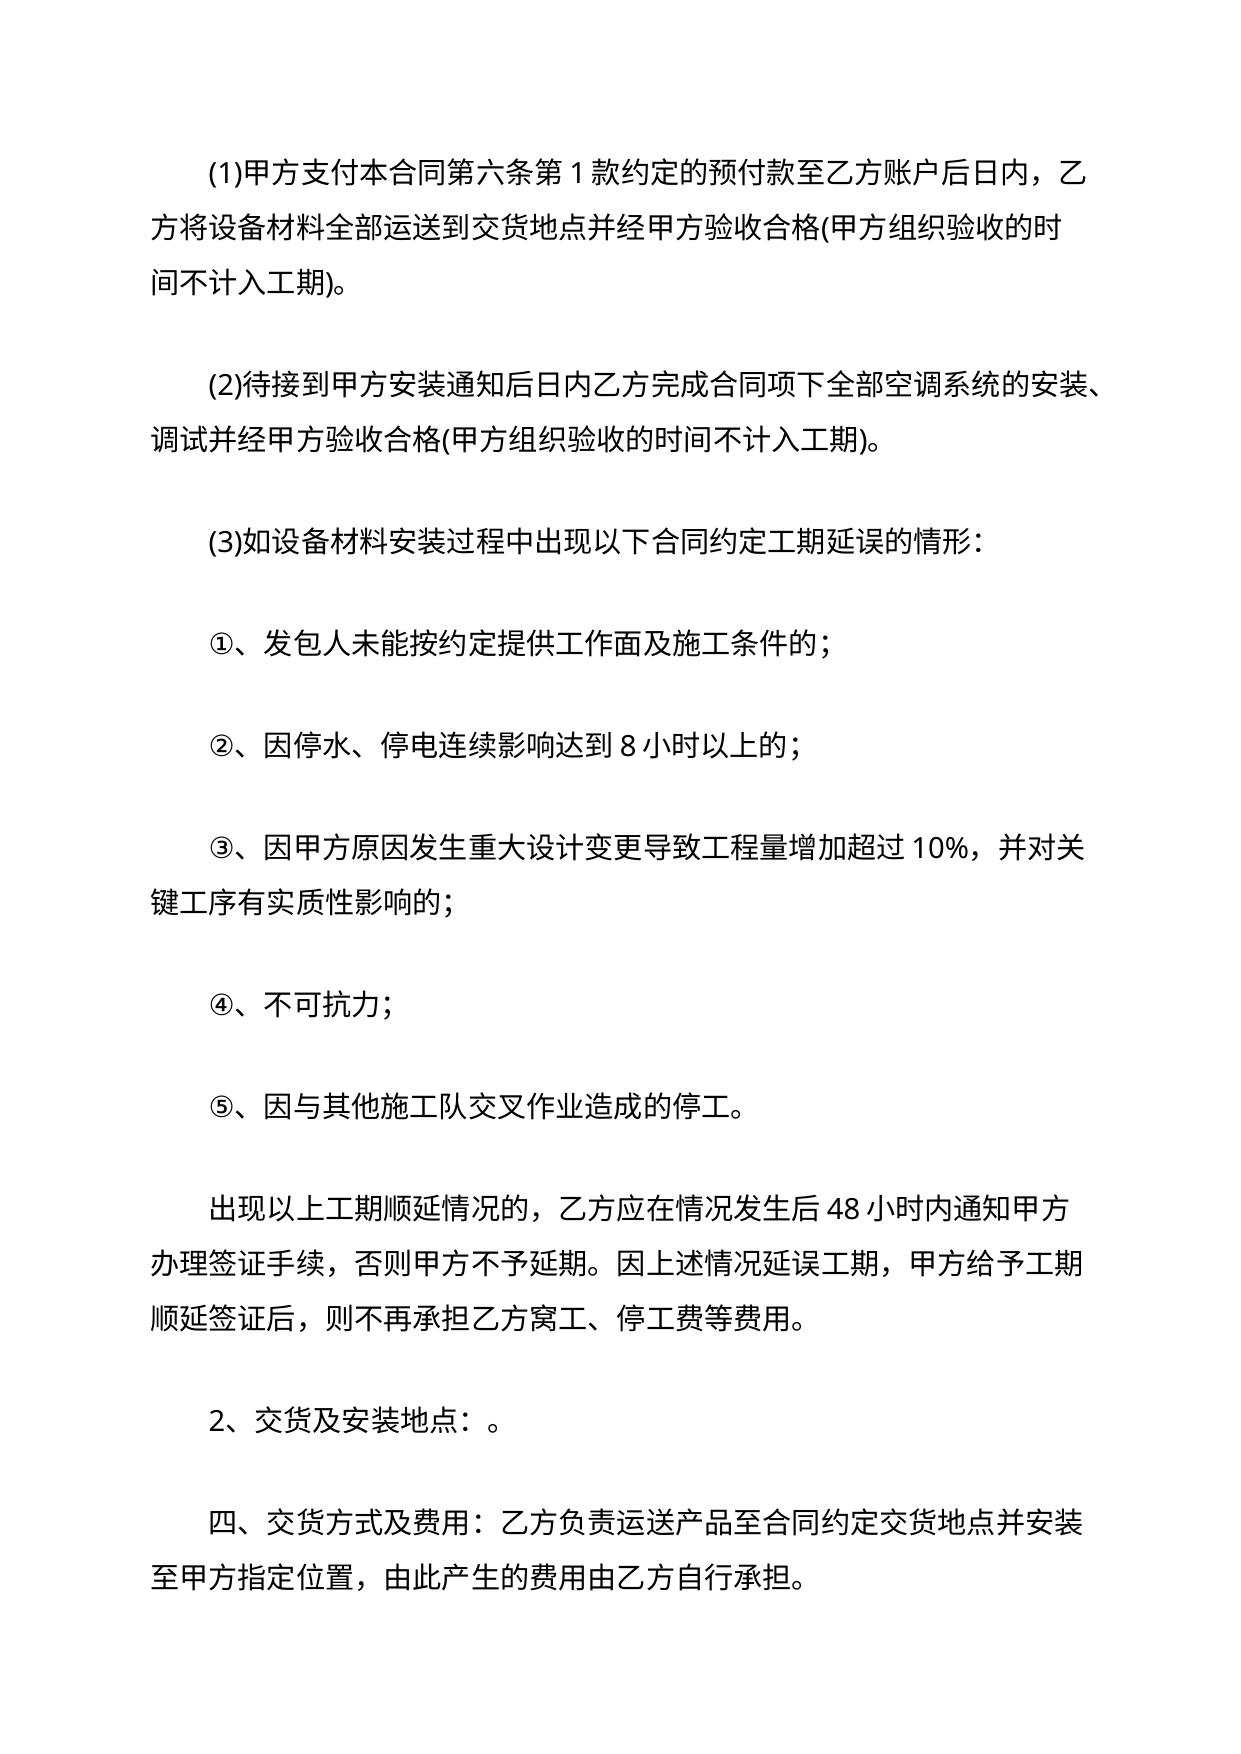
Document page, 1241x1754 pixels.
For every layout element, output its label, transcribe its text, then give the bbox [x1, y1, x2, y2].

text ⑤、因与其他施工队交叉作业造成的停工。 [150, 1084, 1090, 1126]
text 出现以上工期顺延情况的，乙方应在情况发生后48小时内通知甲方办理签证手续，否则甲方不予延期。因上述情况延误工期，甲方给予工期顺延签证后，则不再承担乙方窝工、停工费等费用。 [150, 1186, 1090, 1338]
text 2、交货及安装地点：。 [150, 1397, 1090, 1440]
text ④、不可抗力； [150, 982, 1090, 1024]
text ③、因甲方原因发生重大设计变更导致工程量增加超过10%，并对关键工序有实质性影响的； [150, 825, 1090, 922]
text (1)甲方支付本合同第六条第1款约定的预付款至乙方账户后日内，乙方将设备材料全部运送到交货地点并经甲方验收合格(甲方组织验收的时间不计入工期)。 [150, 150, 1090, 302]
text ①、发包人未能按约定提供工作面及施工条件的； [150, 621, 1090, 663]
text 四、交货方式及费用：乙方负责运送产品至合同约定交货地点并安装至甲方指定位置，由此产生的费用由乙方自行承担。 [150, 1499, 1090, 1596]
text (3)如设备材料安装过程中出现以下合同约定工期延误的情形： [150, 519, 1090, 561]
text (2)待接到甲方安装通知后日内乙方完成合同项下全部空调系统的安装、调试并经甲方验收合格(甲方组织验收的时间不计入工期)。 [150, 362, 1090, 459]
text ②、因停水、停电连续影响达到8小时以上的； [150, 723, 1090, 765]
